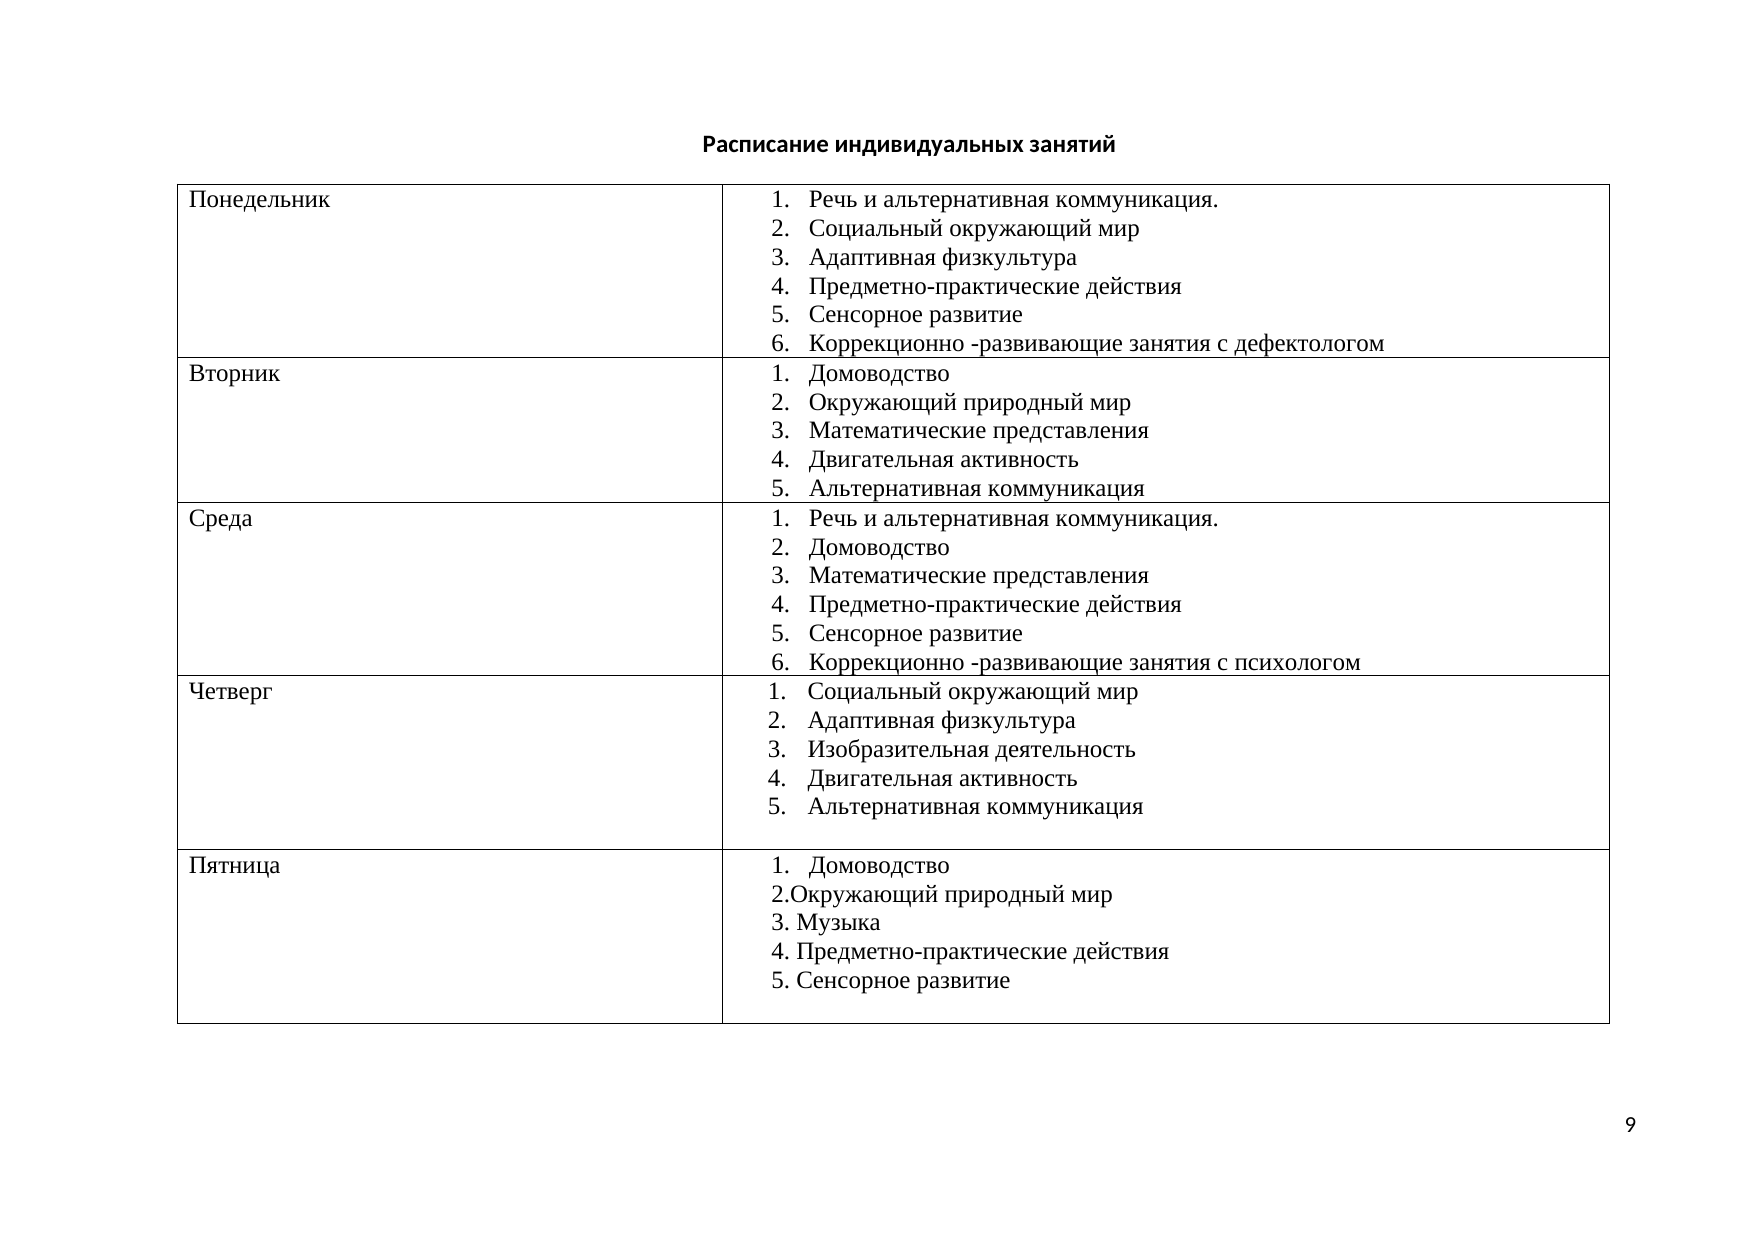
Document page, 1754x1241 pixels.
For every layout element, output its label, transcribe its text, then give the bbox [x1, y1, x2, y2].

table_cell Вторник [178, 358, 722, 502]
table_cell Домоводство Окружающий природный мир Математические представления Двигательная активность Альтернативная коммуникация [723, 358, 1609, 502]
table_cell Пятница [178, 850, 722, 1022]
table_header Речь и альтернативная коммуникация. Социальный окружающий мир Адаптивная физкультура Предметно-практические действия Сенсорное развитие Коррекционно -развивающие занятия с дефектологом [723, 185, 1609, 357]
table_header Понедельник [178, 185, 722, 357]
table_cell Среда [178, 503, 722, 675]
table_cell Социальный окружающий мир Адаптивная физкультура Изобразительная деятельность Двигательная активность Альтернативная коммуникация [723, 676, 1609, 849]
table_cell Речь и альтернативная коммуникация. Домоводство Математические представления Предметно-практические действия Сенсорное развитие Коррекционно -развивающие занятия с психологом [723, 503, 1609, 675]
text Расписание индивидуальных занятий [177, 128, 1636, 158]
table_cell Четверг [178, 676, 722, 849]
table_cell Домоводство 2.Окружающий природный мир 3. Музыка 4. Предметно-практические действия 5. Сенсорное развитие [723, 850, 1609, 1022]
